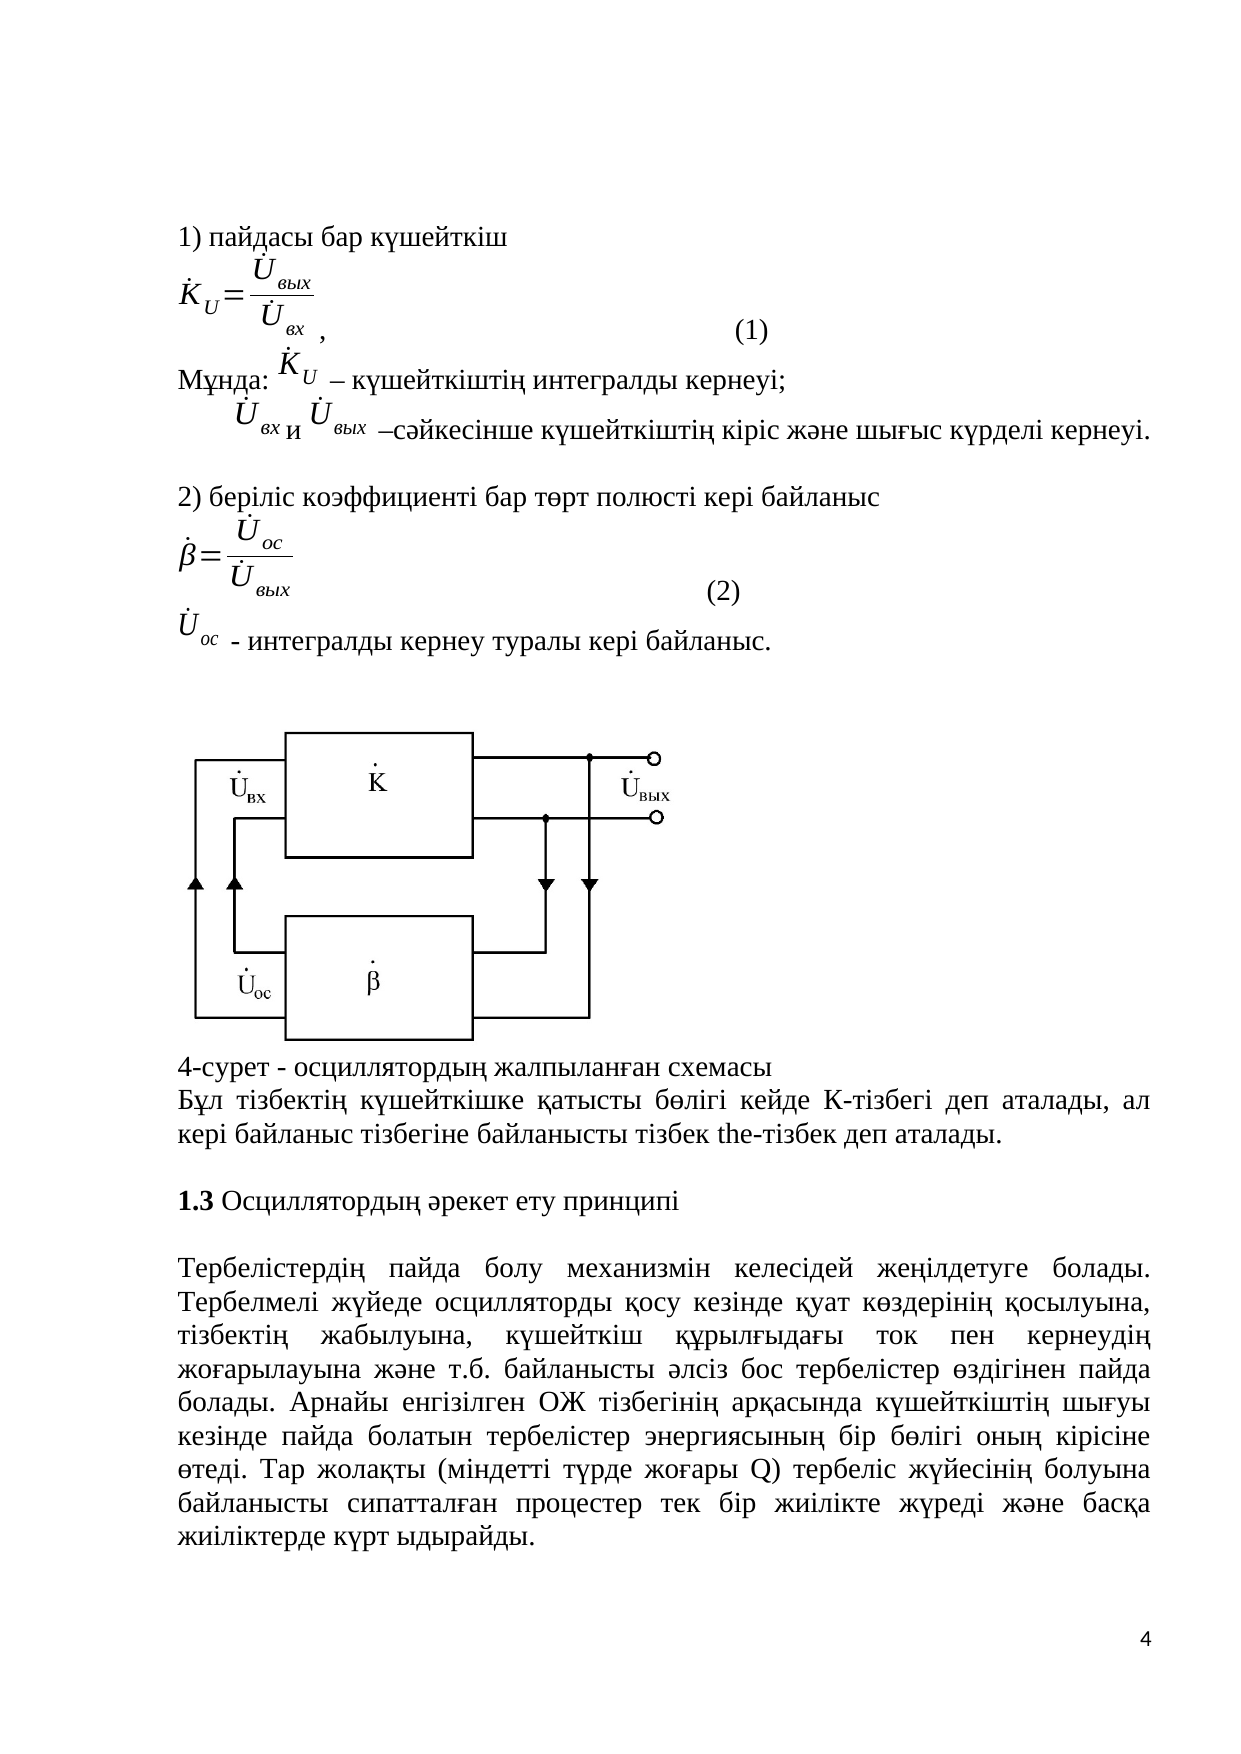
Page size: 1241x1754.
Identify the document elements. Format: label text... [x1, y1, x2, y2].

text - интегралды кернеу туралы кері байланыс. [177, 607, 1152, 657]
text Бұл тізбектің күшейткішке қатысты бөлігі кейде К-тізбегі деп аталады, ал кері байланыс тізбегіне байланысты тізбек the-тізбек деп аталады. [177, 1082, 1152, 1149]
picture [177, 723, 682, 1049]
text 4-сурет - осциллятордың жалпыланған схемасы [177, 1049, 1152, 1082]
text , (1) [177, 252, 1152, 346]
text и –сәйкесінше күшейткіштің кіріс және шығыс күрделі кернеуі. [233, 396, 1152, 446]
text 2) беріліс коэффициенті бар төрт полюсті кері байланыс [177, 479, 1152, 513]
text 1.3 Осциллятордың әрекет ету принципі [177, 1183, 1152, 1217]
text (2) [177, 513, 1152, 607]
text 1) пайдасы бар күшейткіш [177, 219, 1152, 252]
text Мұнда: – күшейткіштің интегралды кернеуі; [177, 346, 1152, 396]
text Тербелістердің пайда болу механизмін келесідей жеңілдетуге болады. Тербелмелі жүйеде осцилляторды қосу кезінде қуат көздерінің қосылуына, тізбектің жабылуына, күшейткіш құрылғыдағы ток пен кернеудің жоғарылауына және т.б. байланысты әлсіз бос тербелістер өздігінен пайда болады. Арнайы енгізілген ОЖ тізбегінің арқасында күшейткіштің шығуы кезінде пайда болатын тербелістер энергиясының бір бөлігі оның кірісіне өтеді. Тар жолақты (міндетті түрде жоғары Q) тербеліс жүйесінің болуына байланысты сипатталған процестер тек бір жиілікте жүреді және басқа жиіліктерде күрт ыдырайды. [177, 1250, 1152, 1552]
